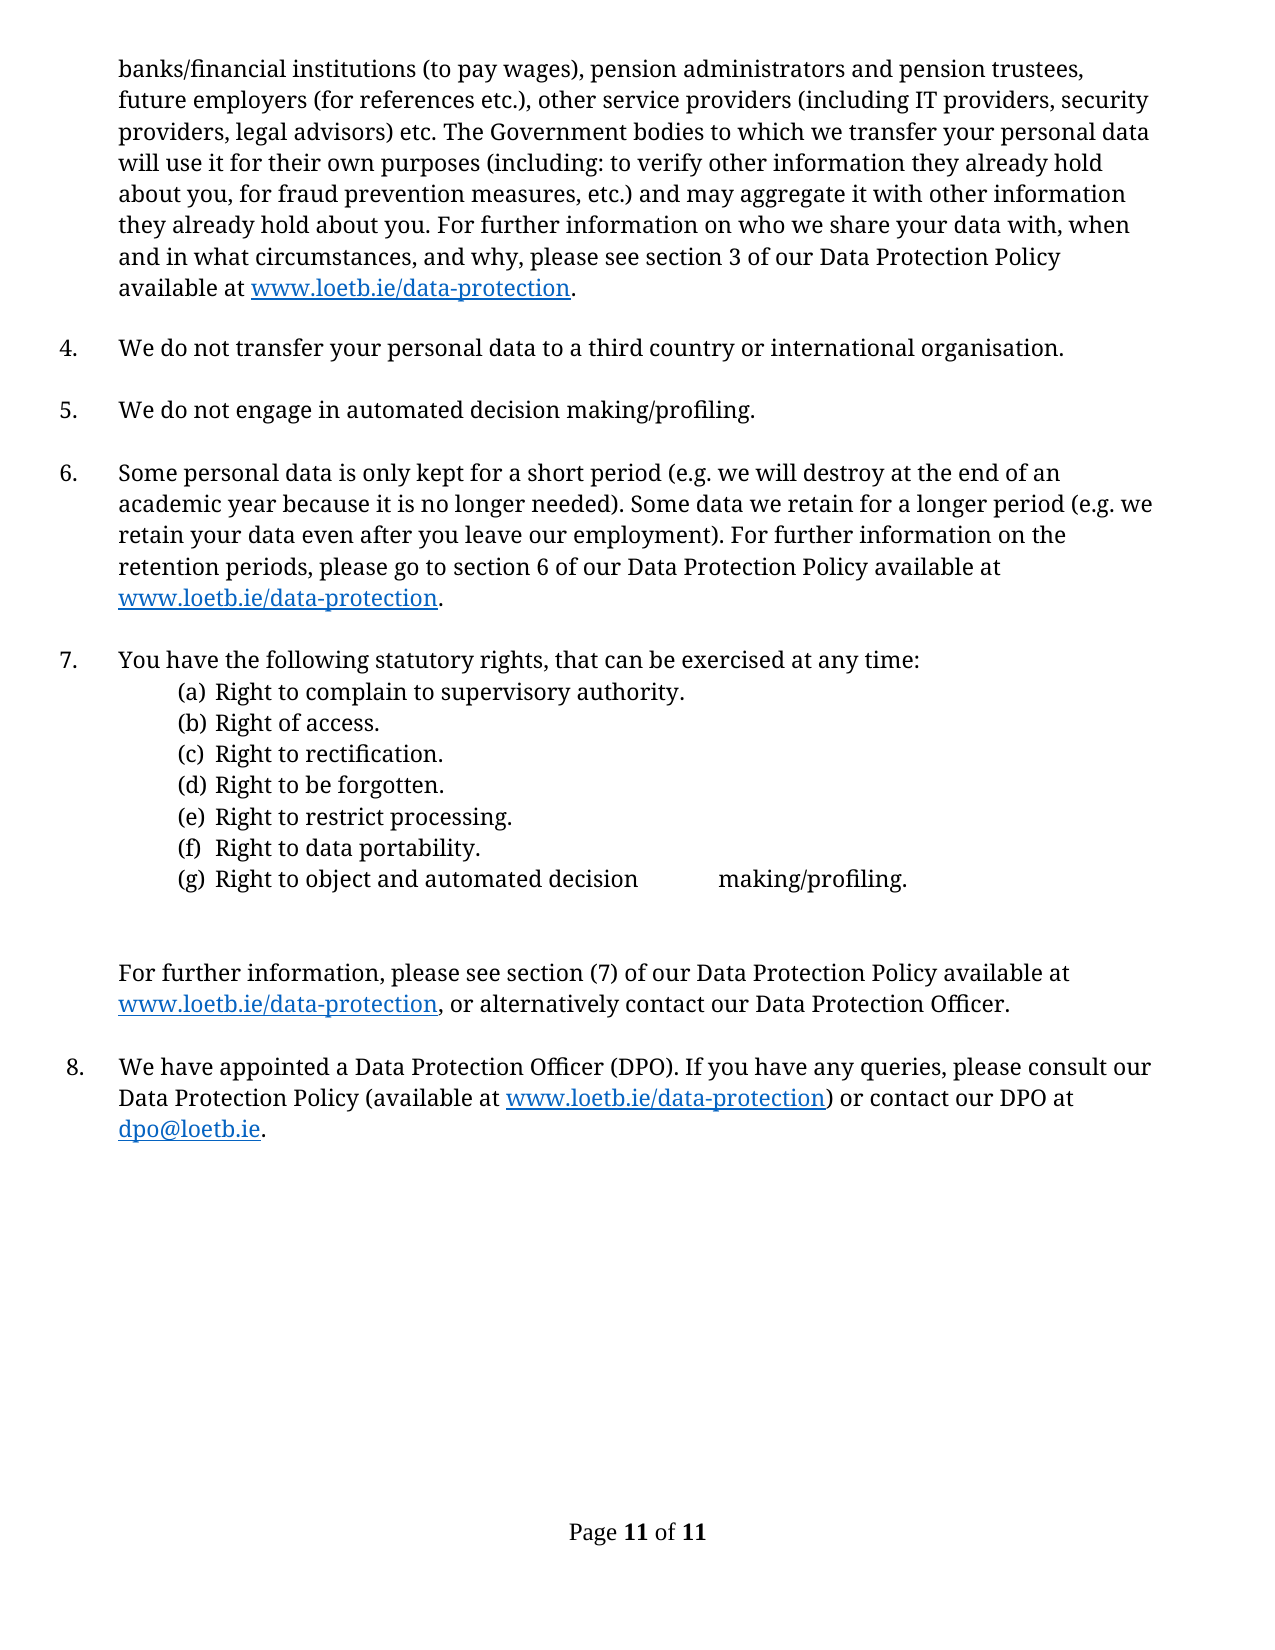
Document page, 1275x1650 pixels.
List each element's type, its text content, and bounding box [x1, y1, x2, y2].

list Right to object and automated decision making/profiling. [177, 863, 1157, 894]
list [59, 53, 1157, 332]
list Right to data portability. [177, 832, 1157, 863]
list You have the following statutory rights, that can be exercised at any time: [59, 644, 1157, 676]
list Right to restrict processing. [177, 801, 1157, 832]
text For further information, please see section (7) of our Data Protection Policy available at www.loetb.ie/data-protection, or alternatively contact our Data Protection Officer. [118, 957, 1157, 1019]
list Some personal data is only kept for a short period (e.g. we will destroy at the end of an academic year because it is no longer needed). Some data we retain for a longer period (e.g. we retain your data even after you leave our employment). For further information on the retention periods, please go to section 6 of our Data Protection Policy available at www.loetb.ie/data-protection. [59, 457, 1157, 613]
list We have appointed a Data Protection Officer (DPO). If you have any queries, please consult our Data Protection Policy (available at www.loetb.ie/data-protection) or contact our DPO at dpo@loetb.ie. [66, 1051, 1157, 1144]
list Right to complain to supervisory authority. [177, 676, 1157, 707]
list Right of access. [177, 707, 1157, 738]
list We do not engage in automated decision making/profiling. [59, 394, 1157, 426]
list Right to be forgotten. [177, 769, 1157, 801]
list We do not transfer your personal data to a third country or international organisation. [59, 332, 1157, 363]
list Right to rectification. [177, 738, 1157, 769]
